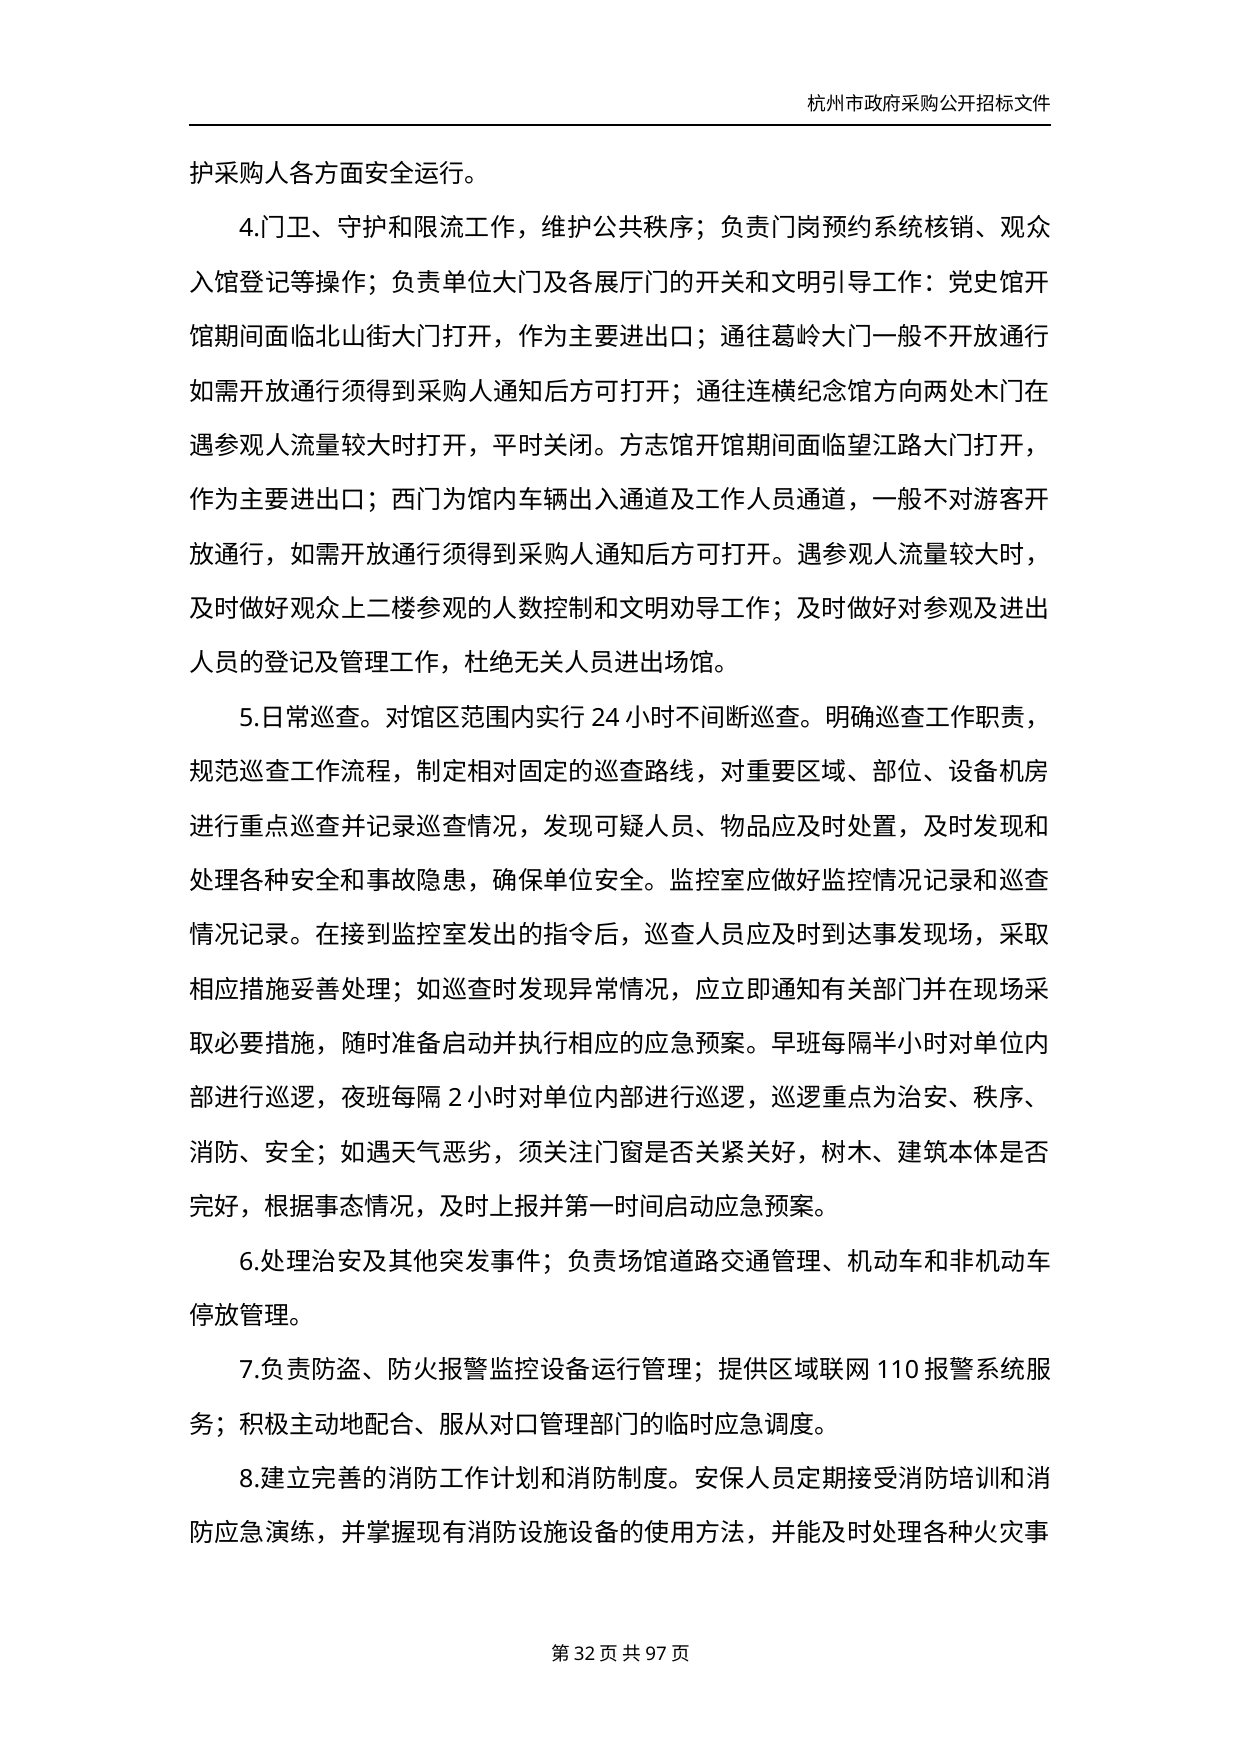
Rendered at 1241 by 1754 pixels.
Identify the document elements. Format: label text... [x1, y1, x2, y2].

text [189, 153, 1051, 190]
text 4.门卫、守护和限流工作，维护公共秩序；负责门岗预约系统核销、观众入馆登记等操作；负责单位大门及各展厅门的开关和文明引导工作：党史馆开馆期间面临北山街大门打开，作为主要进出口；通往葛岭大门一般不开放通行，如需开放通行须得到采购人通知后方可打开；通往连横纪念馆方向两处木门在遇参观人流量较大时打开，平时关闭。方志馆开馆期间面临望江路大门打开，作为主要进出口；西门为馆内车辆出入通道及工作人员通道，一般不对游客开放通行，如需开放通行须得到采购人通知后方可打开。遇参观人流量较大时，及时做好观众上二楼参观的人数控制和文明劝导工作；及时做好对参观及进出人员的登记及管理工作，杜绝无关人员进出场馆。 [189, 208, 1051, 679]
text 7.负责防盗、防火报警监控设备运行管理；提供区域联网110报警系统服务；积极主动地配合、服从对口管理部门的临时应急调度。 [189, 1350, 1051, 1440]
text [189, 1458, 1051, 1549]
text 5.日常巡查。对馆区范围内实行24小时不间断巡查。明确巡查工作职责，规范巡查工作流程，制定相对固定的巡查路线，对重要区域、部位、设备机房进行重点巡查并记录巡查情况，发现可疑人员、物品应及时处置，及时发现和处理各种安全和事故隐患，确保单位安全。监控室应做好监控情况记录和巡查情况记录。在接到监控室发出的指令后，巡查人员应及时到达事发现场，采取相应措施妥善处理；如巡查时发现异常情况，应立即通知有关部门并在现场采取必要措施，随时准备启动并执行相应的应急预案。早班每隔半小时对单位内部进行巡逻，夜班每隔2小时对单位内部进行巡逻，巡逻重点为治安、秩序、消防、安全；如遇天气恶劣，须关注门窗是否关紧关好，树木、建筑本体是否完好，根据事态情况，及时上报并第一时间启动应急预案。 [189, 697, 1051, 1223]
text 6.处理治安及其他突发事件；负责场馆道路交通管理、机动车和非机动车停放管理。 [189, 1241, 1051, 1332]
